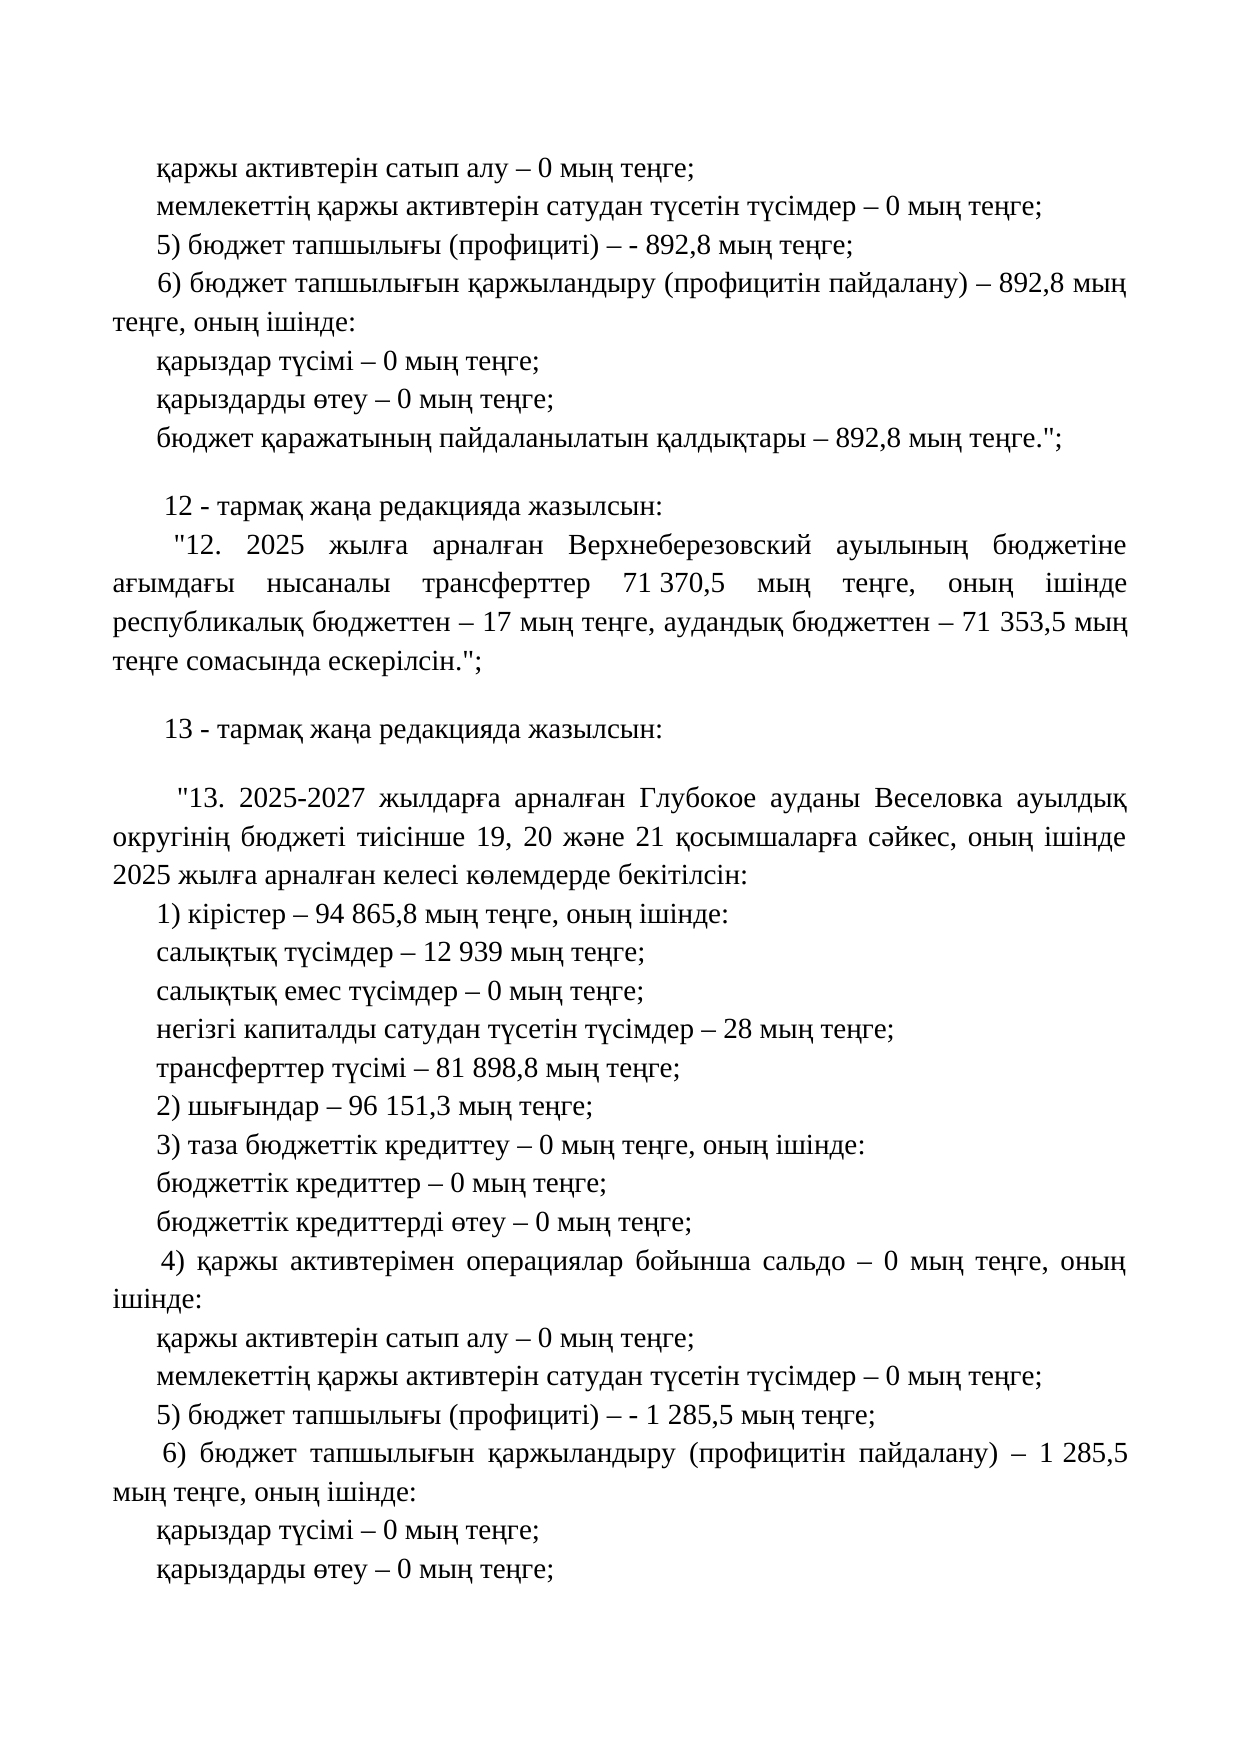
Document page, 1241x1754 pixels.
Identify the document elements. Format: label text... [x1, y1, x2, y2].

text бюджет қаражатының пайдаланылатын қалдықтары – 892,8 мың теңге."; [112, 420, 1128, 453]
text 13 - тармақ жаңа редакцияда жазылсын: [112, 711, 1128, 745]
text 4) қаржы активтерімен операциялар бойынша сальдо – 0 мың теңге, оның ішінде: [112, 1243, 1128, 1315]
text мемлекеттің қаржы активтерін сатудан түсетін түсімдер – 0 мың теңге; [112, 188, 1128, 222]
text 6) бюджет тапшылығын қаржыландыру (профицитін пайдалану) – 892,8 мың теңге, оның ішінде: [112, 266, 1128, 338]
text негізгі капиталды сатудан түсетін түсімдер – 28 мың теңге; [112, 1011, 1128, 1045]
text 2) шығындар – 96 151,3 мың теңге; [112, 1088, 1128, 1122]
text 12 - тармақ жаңа редакцияда жазылсын: [112, 488, 1128, 522]
text мемлекеттің қаржы активтерін сатудан түсетін түсімдер – 0 мың теңге; [112, 1358, 1128, 1392]
text салықтық емес түсімдер – 0 мың теңге; [112, 973, 1128, 1006]
text қаржы активтерін сатып алу – 0 мың теңге; [112, 150, 1128, 183]
text бюджеттік кредиттер – 0 мың теңге; [112, 1166, 1128, 1199]
text қарыздар түсімі – 0 мың теңге; [112, 1512, 1128, 1546]
text 1) кірістер – 94 865,8 мың теңге, оның ішінде: [112, 896, 1128, 929]
text 5) бюджет тапшылығы (профициті) – - 892,8 мың теңге; [112, 227, 1128, 261]
text 3) таза бюджеттік кредиттеу – 0 мың теңге, оның ішінде: [112, 1127, 1128, 1161]
text қарыздарды өтеу – 0 мың теңге; [112, 1551, 1128, 1584]
text "12. 2025 жылға арналған Верхнеберезовский ауылының бюджетіне ағымдағы нысаналы трансферттер 71 370,5 мың теңге, оның ішінде республикалық бюджеттен – 17 мың теңге, аудандық бюджеттен – 71 353,5 мың теңге сомасында ескерілсін."; [112, 527, 1128, 676]
text қарыздар түсімі – 0 мың теңге; [112, 343, 1128, 376]
text 6) бюджет тапшылығын қаржыландыру (профицитін пайдалану) – 1 285,5 мың теңге, оның ішінде: [112, 1435, 1128, 1507]
text "13. 2025-2027 жылдарға арналған Глубокое ауданы Веселовка ауылдық округінің бюджеті тиісінше 19, 20 және 21 қосымшаларға сәйкес, оның ішінде 2025 жылға арналған келесі көлемдерде бекітілсін: [112, 780, 1128, 891]
text қарыздарды өтеу – 0 мың теңге; [112, 381, 1128, 415]
text қаржы активтерін сатып алу – 0 мың теңге; [112, 1320, 1128, 1353]
text салықтық түсімдер – 12 939 мың теңге; [112, 934, 1128, 968]
text бюджеттік кредиттерді өтеу – 0 мың теңге; [112, 1204, 1128, 1238]
text трансферттер түсімі – 81 898,8 мың теңге; [112, 1050, 1128, 1083]
text 5) бюджет тапшылығы (профициті) – - 1 285,5 мың теңге; [112, 1397, 1128, 1430]
